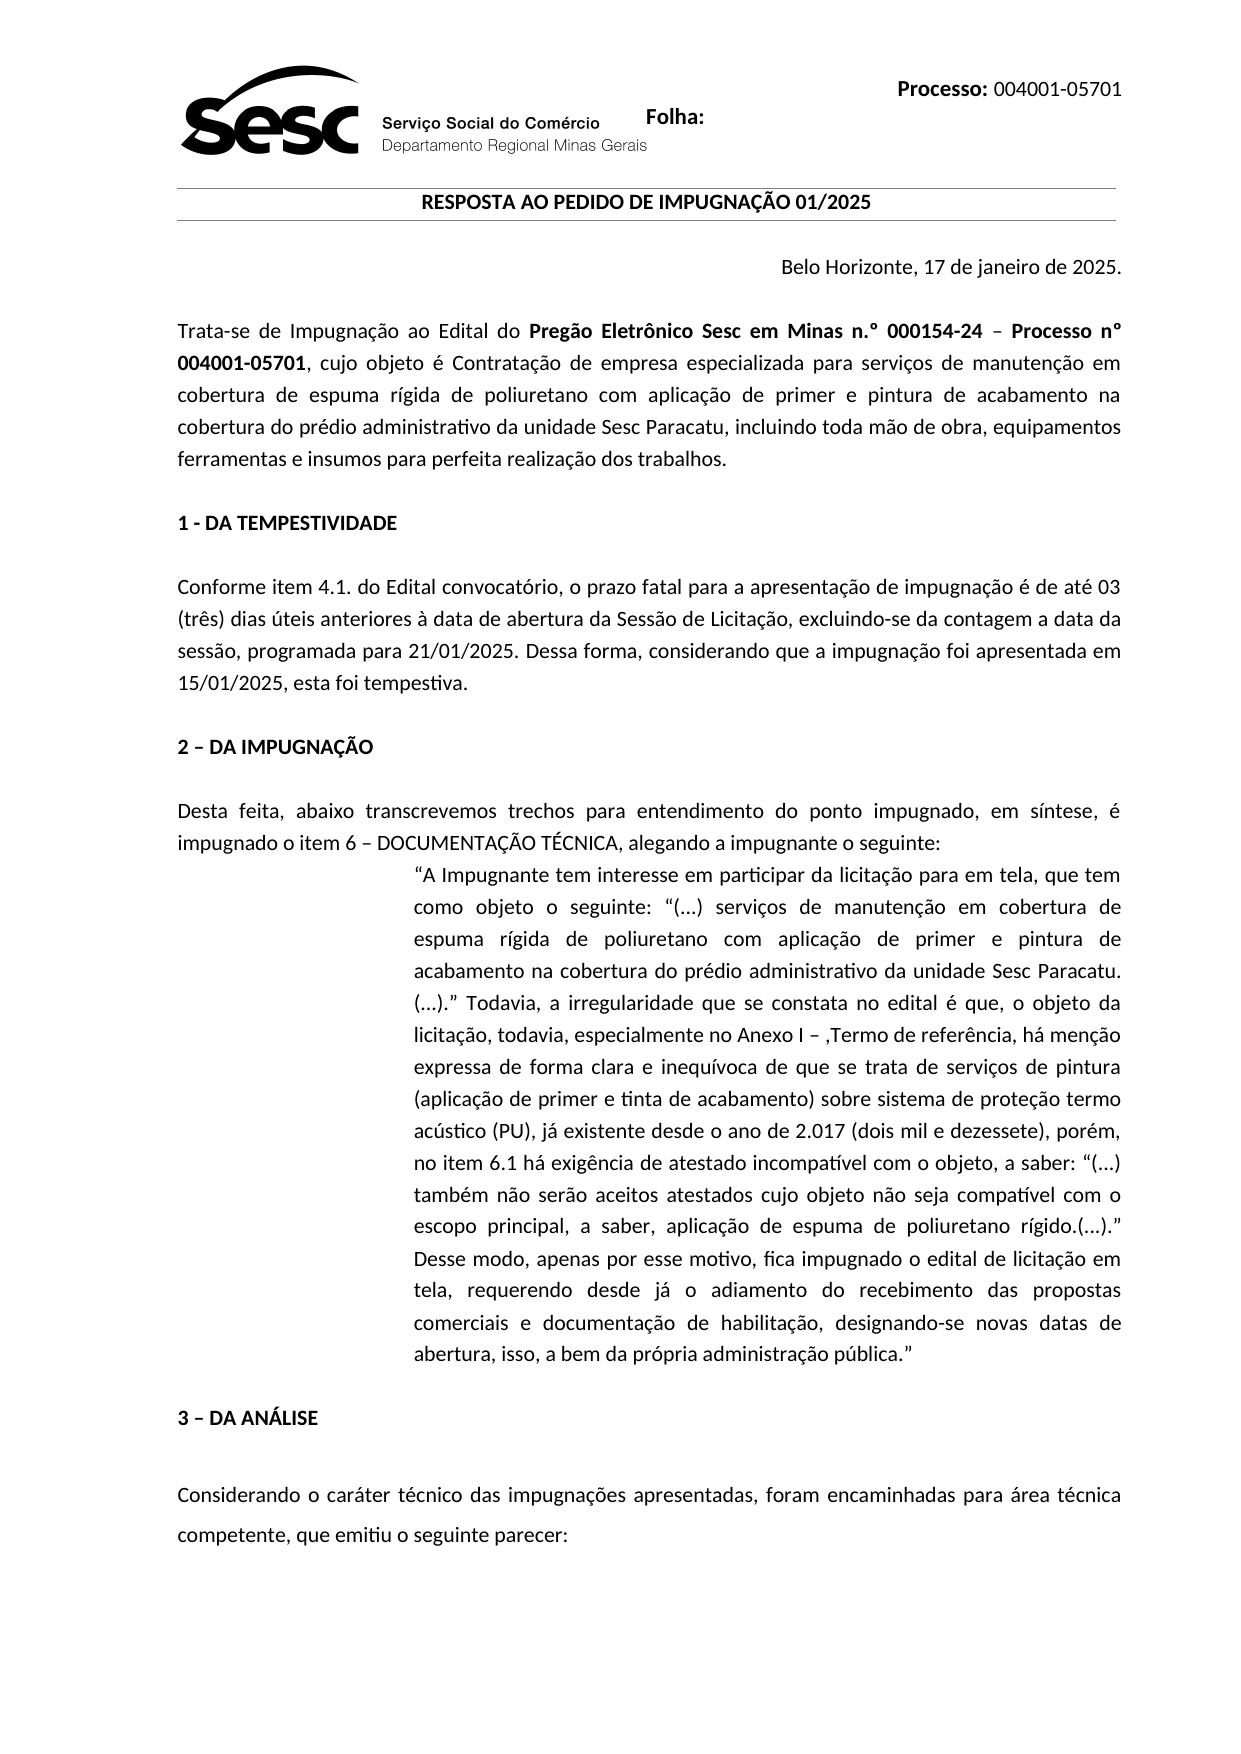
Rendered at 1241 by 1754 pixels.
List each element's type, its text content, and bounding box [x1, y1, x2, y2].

text Conforme item 4.1. do Edital convocatório, o prazo fatal para a apresentação de impugnação é de até 03 (três) dias úteis anteriores à data de abertura da Sessão de Licitação, excluindo-se da contagem a data da sessão, programada para 21/01/2025. Dessa forma, considerando que a impugnação foi apresentada em 15/01/2025, esta foi tempestiva. [177, 573, 1122, 696]
text Trata-se de Impugnação ao Edital do Pregão Eletrônico Sesc em Minas n.º 000154-24 – Processo nº 004001-05701, cujo objeto é Contratação de empresa especializada para serviços de manutenção em cobertura de espuma rígida de poliuretano com aplicação de primer e pintura de acabamento na cobertura do prédio administrativo da unidade Sesc Paracatu, incluindo toda mão de obra, equipamentos ferramentas e insumos para perfeita realização dos trabalhos. [177, 317, 1122, 472]
picture [177, 62, 650, 158]
text 1 - DA TEMPESTIVIDADE [177, 509, 1122, 536]
text Considerando o caráter técnico das impugnações apresentadas, foram encaminhadas para área técnica competente, que emitiu o seguinte parecer: [177, 1481, 1122, 1548]
table_header RESPOSTA AO PEDIDO DE IMPUGNAÇÃO 01/2025 [177, 189, 1116, 220]
text 2 – DA IMPUGNAÇÃO [177, 733, 1122, 760]
text Desta feita, abaixo transcrevemos trechos para entendimento do ponto impugnado, em síntese, é impugnado o item 6 – DOCUMENTAÇÃO TÉCNICA, alegando a impugnante o seguinte: [177, 797, 1122, 856]
text Belo Horizonte, 17 de janeiro de 2025. [177, 253, 1122, 280]
text “A Impugnante tem interesse em participar da licitação para em tela, que tem como objeto o seguinte: “(...) serviços de manutenção em cobertura de espuma rígida de poliuretano com aplicação de primer e pintura de acabamento na cobertura do prédio administrativo da unidade Sesc Paracatu. (...).” Todavia, a irregularidade que se constata no edital é que, o objeto da licitação, todavia, especialmente no Anexo I – ,Termo de referência, há menção expressa de forma clara e inequívoca de que se trata de serviços de pintura (aplicação de primer e tinta de acabamento) sobre sistema de proteção termo acústico (PU), já existente desde o ano de 2.017 (dois mil e dezessete), porém, no item 6.1 há exigência de atestado incompatível com o objeto, a saber: “(...) também não serão aceitos atestados cujo objeto não seja compatível com o escopo principal, a saber, aplicação de espuma de poliuretano rígido.(...).” Desse modo, apenas por esse motivo, fica impugnado o edital de licitação em tela, requerendo desde já o adiamento do recebimento das propostas comerciais e documentação de habilitação, designando-se novas datas de abertura, isso, a bem da própria administração pública.” [413, 861, 1122, 1367]
text 3 – DA ANÁLISE [177, 1404, 1122, 1431]
